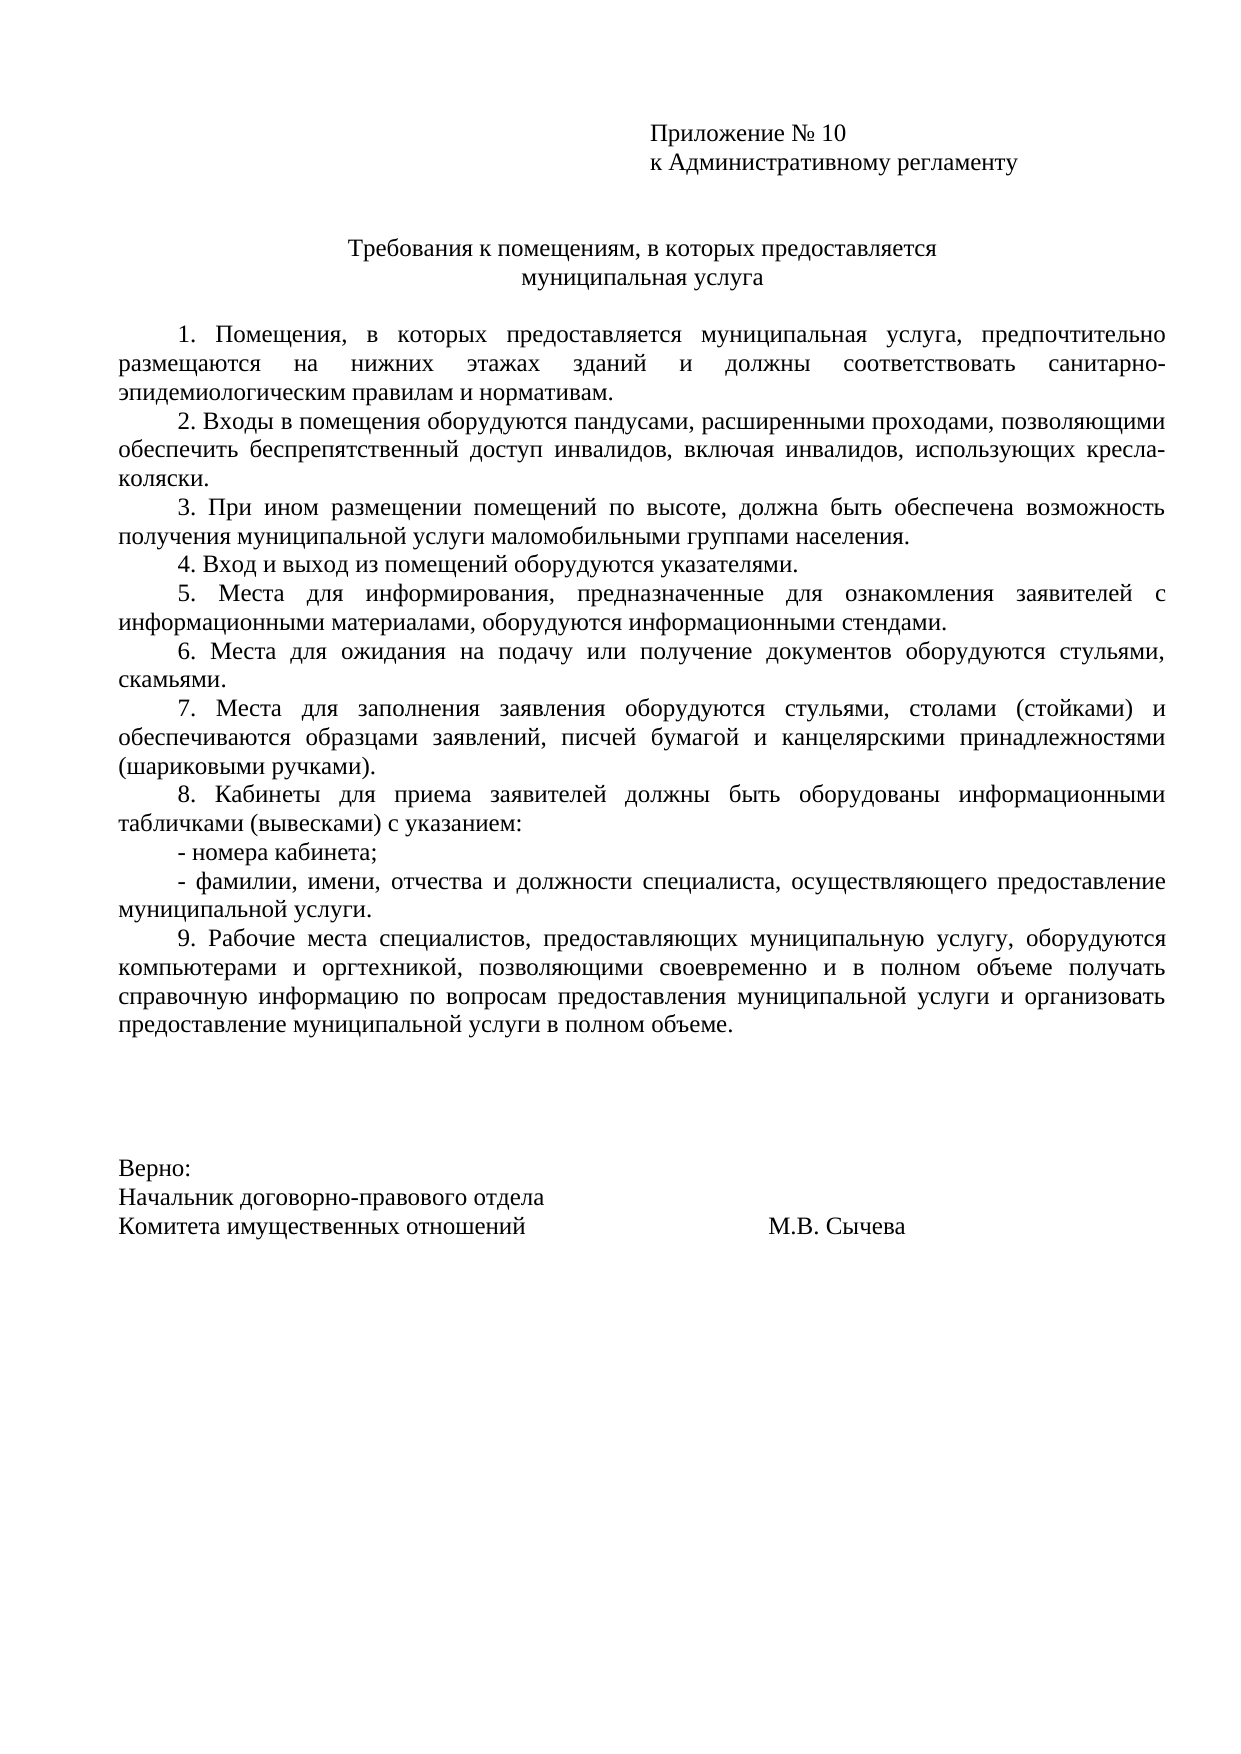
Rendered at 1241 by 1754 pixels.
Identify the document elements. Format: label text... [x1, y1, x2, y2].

text к Административному регламенту [650, 147, 1167, 176]
text 8. Кабинеты для приема заявителей должны быть оборудованы информационными табличками (вывесками) с указанием: [118, 779, 1167, 837]
text 1. Помещения, в которых предоставляется муниципальная услуга, предпочтительно размещаются на нижних этажах зданий и должны соответствовать санитарно-эпидемиологическим правилам и нормативам. [118, 319, 1167, 406]
text 4. Вход и выход из помещений оборудуются указателями. [118, 549, 1167, 578]
text Верно: [118, 1153, 1167, 1182]
text 5. Места для информирования, предназначенные для ознакомления заявителей с информационными материалами, оборудуются информационными стендами. [118, 578, 1167, 636]
text - фамилии, имени, отчества и должности специалиста, осуществляющего предоставление муниципальной услуги. [118, 866, 1167, 923]
text - номера кабинета; [118, 837, 1167, 866]
text муниципальная услуга [118, 262, 1167, 291]
text 3. При ином размещении помещений по высоте, должна быть обеспечена возможность получения муниципальной услуги маломобильными группами населения. [118, 492, 1167, 549]
text 9. Рабочие места специалистов, предоставляющих муниципальную услугу, оборудуются компьютерами и оргтехникой, позволяющими своевременно и в полном объеме получать справочную информацию по вопросам предоставления муниципальной услуги и организовать предоставление муниципальной услуги в полном объеме. [118, 923, 1167, 1038]
text 6. Места для ожидания на подачу или получение документов оборудуются стульями, скамьями. [118, 636, 1167, 693]
text Комитета имущественных отношений М.В. Сычева [118, 1211, 1167, 1239]
text Начальник договорно-правового отдела [118, 1182, 1167, 1211]
text Требования к помещениям, в которых предоставляется [118, 233, 1167, 262]
text 7. Места для заполнения заявления оборудуются стульями, столами (стойками) и обеспечиваются образцами заявлений, писчей бумагой и канцелярскими принадлежностями (шариковыми ручками). [118, 693, 1167, 779]
text 2. Входы в помещения оборудуются пандусами, расширенными проходами, позволяющими обеспечить беспрепятственный доступ инвалидов, включая инвалидов, использующих кресла-коляски. [118, 406, 1167, 492]
subtitle Приложение № 10 [650, 118, 1167, 147]
